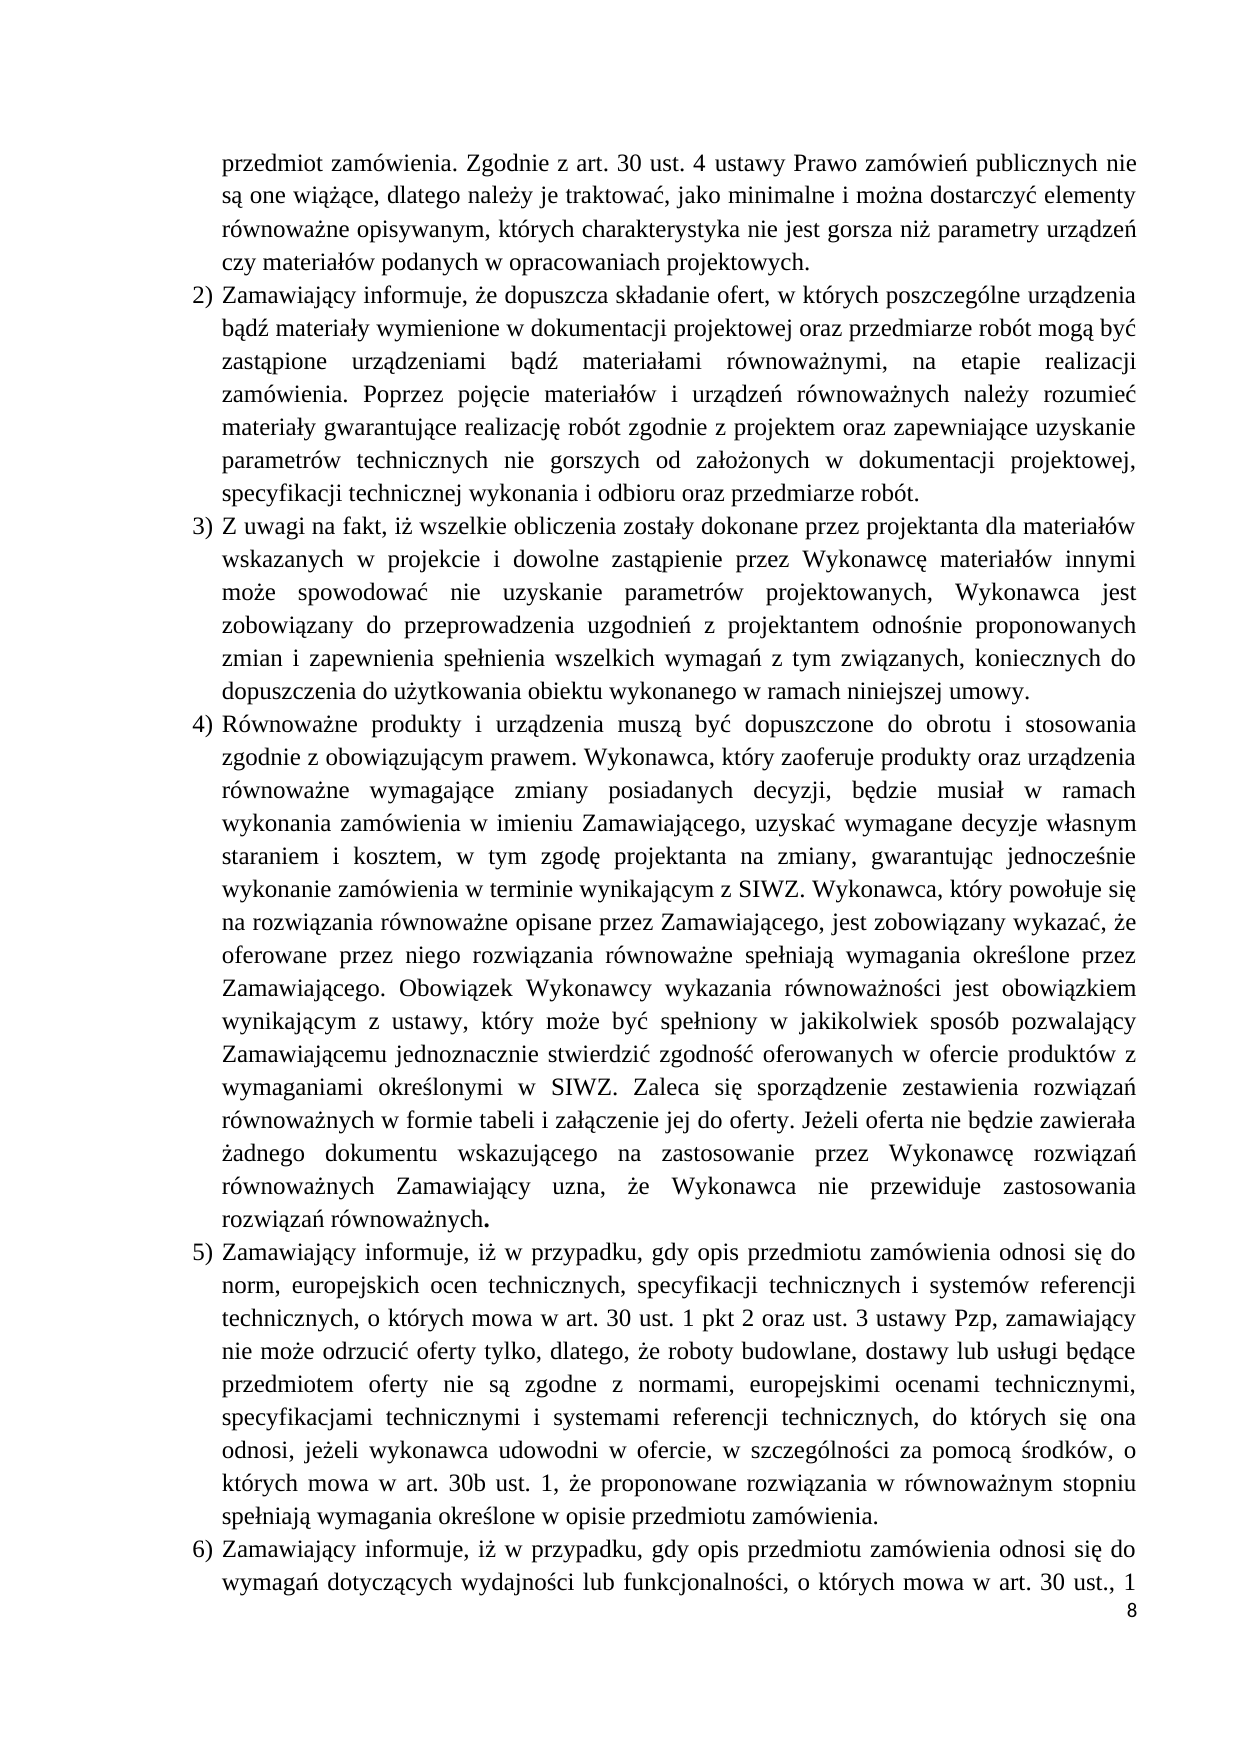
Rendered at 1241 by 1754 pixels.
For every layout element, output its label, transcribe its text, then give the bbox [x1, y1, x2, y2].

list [192, 1534, 1137, 1596]
list Zamawiający informuje, że dopuszcza składanie ofert, w których poszczególne urządzenia bądź materiały wymienione w dokumentacji projektowej oraz przedmiarze robót mogą być zastąpione urządzeniami bądź materiałami równoważnymi, na etapie realizacji zamówienia. Poprzez pojęcie materiałów i urządzeń równoważnych należy rozumieć materiały gwarantujące realizację robót zgodnie z projektem oraz zapewniające uzyskanie parametrów technicznych nie gorszych od założonych w dokumentacji projektowej, specyfikacji technicznej wykonania i odbioru oraz przedmiarze robót. [192, 280, 1137, 507]
list Równoważne produkty i urządzenia muszą być dopuszczone do obrotu i stosowania zgodnie z obowiązującym prawem. Wykonawca, który zaoferuje produkty oraz urządzenia równoważne wymagające zmiany posiadanych decyzji, będzie musiał w ramach wykonania zamówienia w imieniu Zamawiającego, uzyskać wymagane decyzje własnym staraniem i kosztem, w tym zgodę projektanta na zmiany, gwarantując jednocześnie wykonanie zamówienia w terminie wynikającym z SIWZ. Wykonawca, który powołuje się na rozwiązania równoważne opisane przez Zamawiającego, jest zobowiązany wykazać, że oferowane przez niego rozwiązania równoważne spełniają wymagania określone przez Zamawiającego. Obowiązek Wykonawcy wykazania równoważności jest obowiązkiem wynikającym z ustawy, który może być spełniony w jakikolwiek sposób pozwalający Zamawiającemu jednoznacznie stwierdzić zgodność oferowanych w ofercie produktów z wymaganiami określonymi w SIWZ. Zaleca się sporządzenie zestawienia rozwiązań równoważnych w formie tabeli i załączenie jej do oferty. Jeżeli oferta nie będzie zawierała żadnego dokumentu wskazującego na zastosowanie przez Wykonawcę rozwiązań równoważnych Zamawiający uzna, że Wykonawca nie przewiduje zastosowania rozwiązań równoważnych. [192, 709, 1137, 1233]
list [192, 148, 1137, 275]
list Zamawiający informuje, iż w przypadku, gdy opis przedmiotu zamówienia odnosi się do norm, europejskich ocen technicznych, specyfikacji technicznych i systemów referencji technicznych, o których mowa w art. 30 ust. 1 pkt 2 oraz ust. 3 ustawy Pzp, zamawiający nie może odrzucić oferty tylko, dlatego, że roboty budowlane, dostawy lub usługi będące przedmiotem oferty nie są zgodne z normami, europejskimi ocenami technicznymi, specyfikacjami technicznymi i systemami referencji technicznych, do których się ona odnosi, jeżeli wykonawca udowodni w ofercie, w szczególności za pomocą środków, o których mowa w art. 30b ust. 1, że proponowane rozwiązania w równoważnym stopniu spełniają wymagania określone w opisie przedmiotu zamówienia. [192, 1237, 1137, 1530]
list Z uwagi na fakt, iż wszelkie obliczenia zostały dokonane przez projektanta dla materiałów wskazanych w projekcie i dowolne zastąpienie przez Wykonawcę materiałów innymi może spowodować nie uzyskanie parametrów projektowanych, Wykonawca jest zobowiązany do przeprowadzenia uzgodnień z projektantem odnośnie proponowanych zmian i zapewnienia spełnienia wszelkich wymagań z tym związanych, koniecznych do dopuszczenia do użytkowania obiektu wykonanego w ramach niniejszej umowy. [192, 511, 1137, 705]
